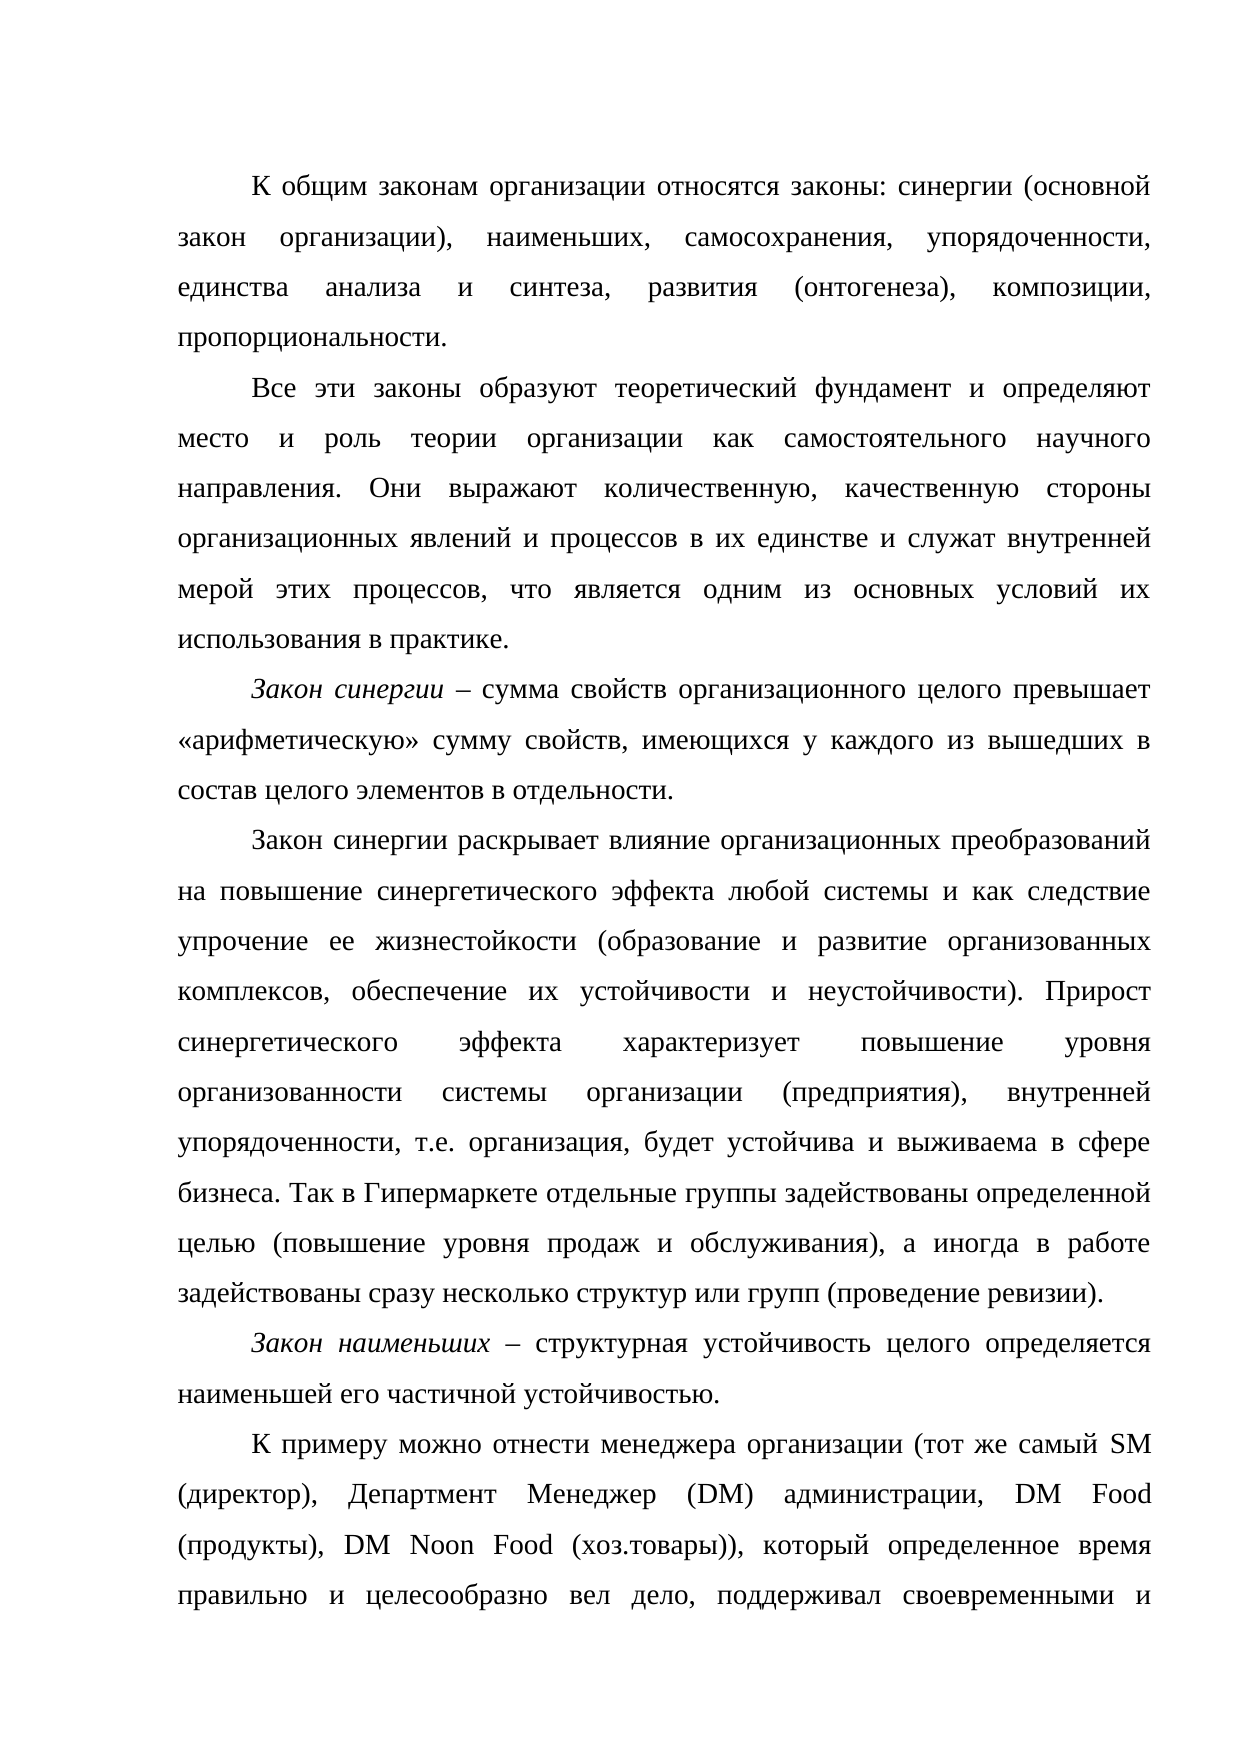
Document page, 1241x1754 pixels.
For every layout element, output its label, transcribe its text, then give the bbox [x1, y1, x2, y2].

text Закон синергии – сумма свойств организационного целого превышает «арифметическую» сумму свойств, имеющихся у каждого из вышедших в состав целого элементов в отдельности. [177, 672, 1152, 806]
text К общим законам организации относятся законы: синергии (основной закон организации), наименьших, самосохранения, упорядоченности, единства анализа и синтеза, развития (онтогенеза), композиции, пропорциональности. [177, 168, 1152, 353]
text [177, 1426, 1152, 1611]
text Все эти законы образуют теоретический фундамент и определяют место и роль теории организации как самостоятельного научного направления. Они выражают количественную, качественную стороны организационных явлений и процессов в их единстве и служат внутренней мерой этих процессов, что является одним из основных условий их использования в практике. [177, 370, 1152, 655]
text Закон наименьших – структурная устойчивость целого определяется наименьшей его частичной устойчивостью. [177, 1326, 1152, 1409]
text Закон синергии раскрывает влияние организационных преобразований на повышение синергетического эффекта любой системы и как следствие упрочение ее жизнестойкости (образование и развитие организованных комплексов, обеспечение их устойчивости и неустойчивости). Прирост синергетического эффекта характеризует повышение уровня организованности системы организации (предприятия), внутренней упорядоченности, т.е. организация, будет устойчива и выживаема в сфере бизнеса. Так в Гипермаркете отдельные группы задействованы определенной целью (повышение уровня продаж и обслуживания), а иногда в работе задействованы сразу несколько структур или групп (проведение ревизии). [177, 822, 1152, 1309]
